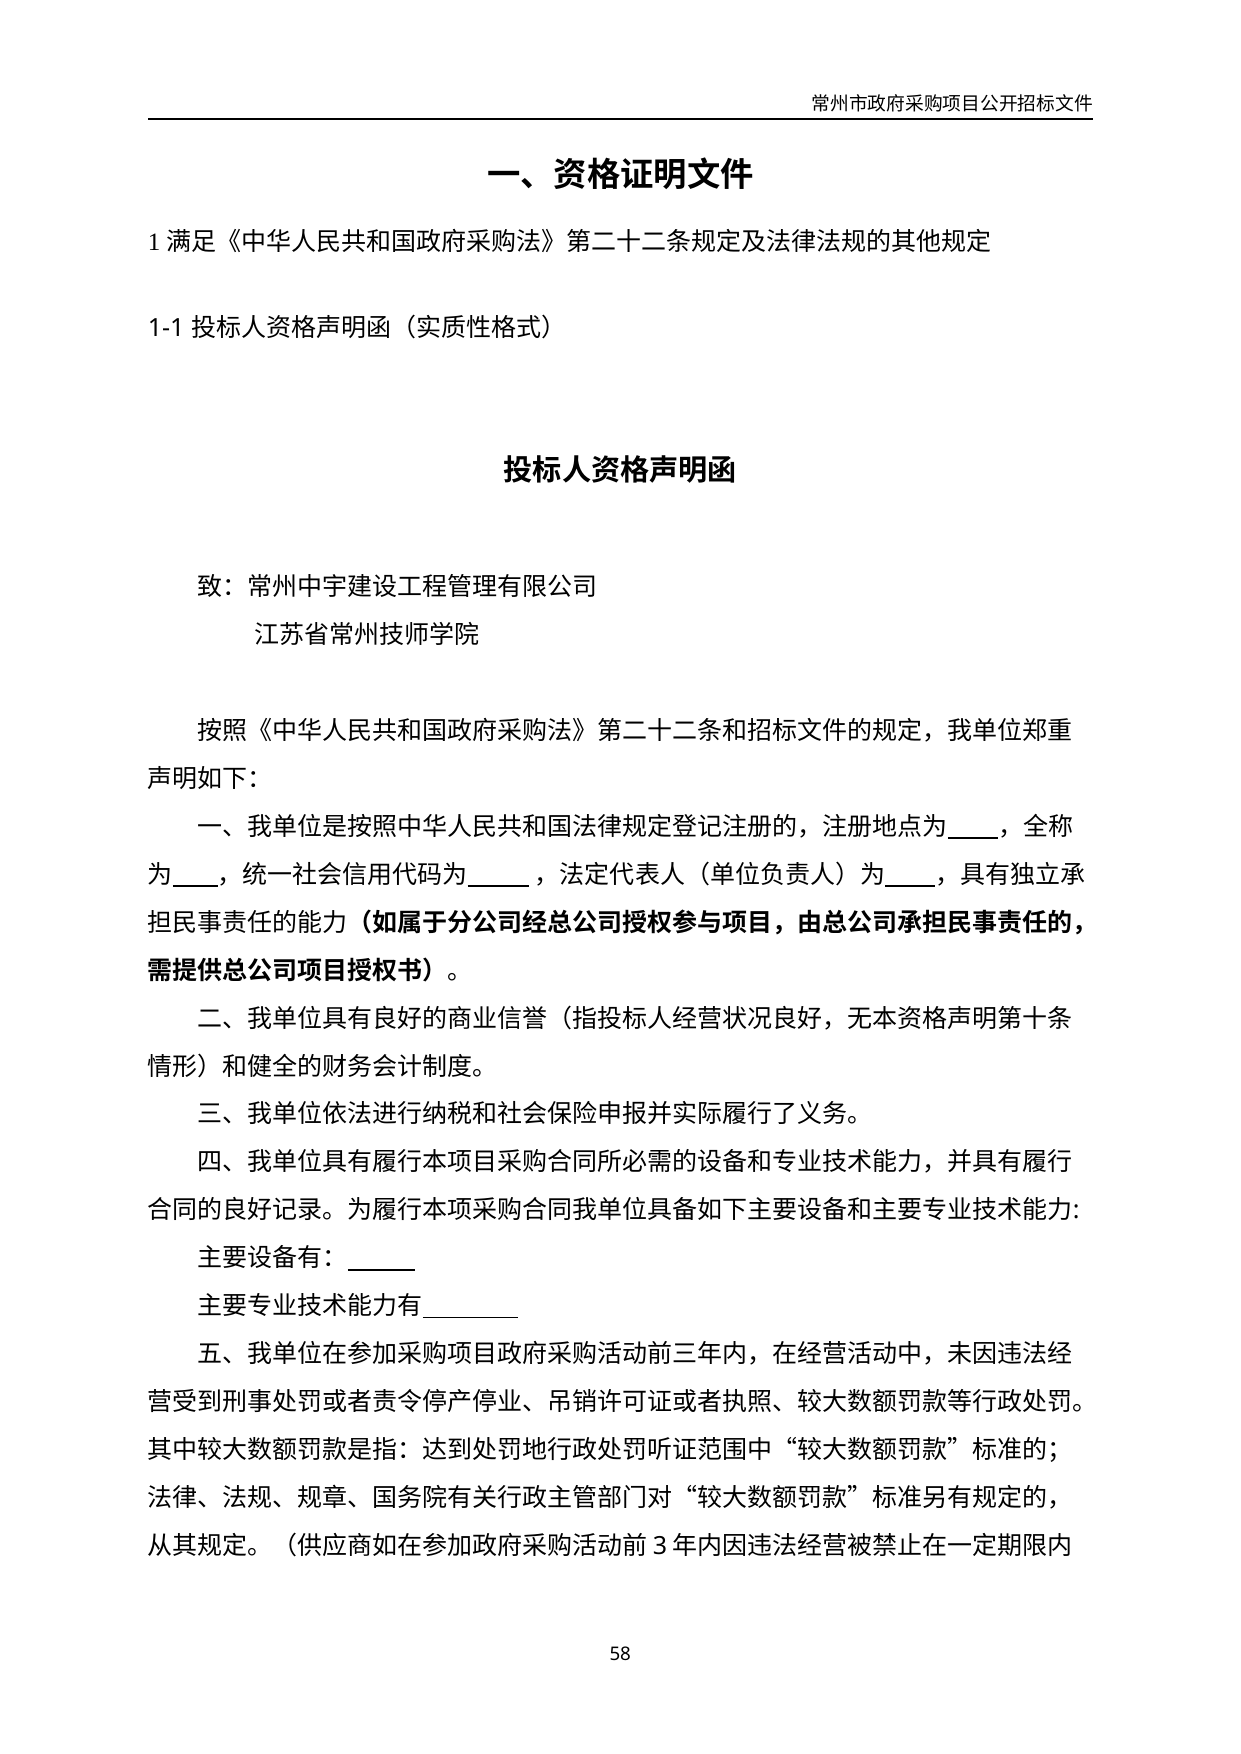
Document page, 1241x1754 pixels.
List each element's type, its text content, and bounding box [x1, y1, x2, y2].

text 一、我单位是按照中华人民共和国法律规定登记注册的，注册地点为 ，全称为 ，统一社会信用代码为 ，法定代表人（单位负责人）为 ，具有独立承担民事责任的能力（如属于分公司经总公司授权参与项目，由总公司承担民事责任的，需提供总公司项目授权书）。 [148, 797, 1093, 989]
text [148, 1324, 1093, 1564]
text 四、我单位具有履行本项目采购合同所必需的设备和专业技术能力，并具有履行合同的良好记录。为履行本项采购合同我单位具备如下主要设备和主要专业技术能力: [148, 1132, 1093, 1228]
text 三、我单位依法进行纳税和社会保险申报并实际履行了义务。 [148, 1084, 1093, 1132]
text 一、资格证明文件 [148, 148, 1093, 196]
text 致：常州中宇建设工程管理有限公司 [148, 557, 1093, 605]
text 主要设备有： [148, 1228, 1093, 1276]
text 投标人资格声明函 [148, 446, 1093, 488]
text 按照《中华人民共和国政府采购法》第二十二条和招标文件的规定，我单位郑重声明如下： [148, 701, 1093, 797]
text 江苏省常州技师学院 [148, 605, 1093, 653]
text 二、我单位具有良好的商业信誉（指投标人经营状况良好，无本资格声明第十条情形）和健全的财务会计制度。 [148, 989, 1093, 1084]
subtitle 1-1 投标人资格声明函（实质性格式） [148, 305, 1093, 344]
text 1 满足《中华人民共和国政府采购法》第二十二条规定及法律法规的其他规定 [148, 221, 1093, 257]
text 主要专业技术能力有 [148, 1276, 1093, 1324]
